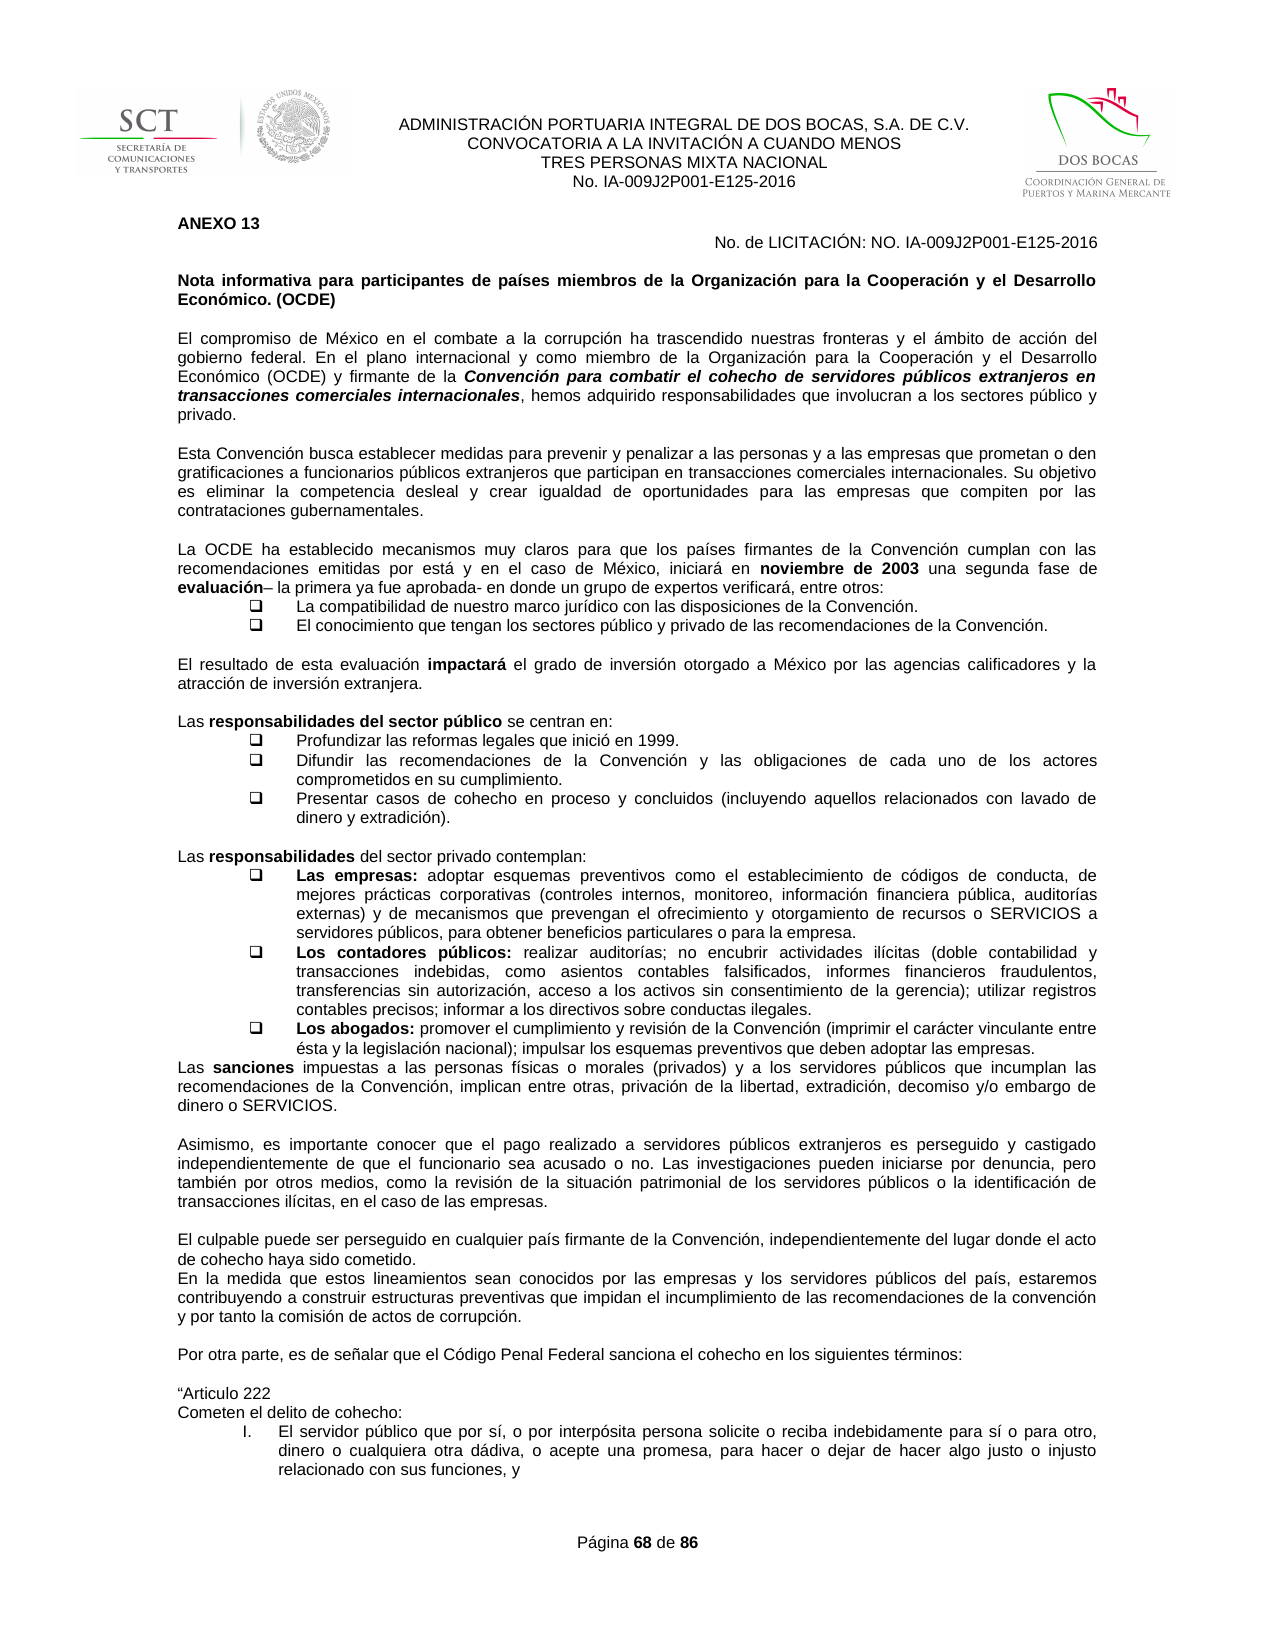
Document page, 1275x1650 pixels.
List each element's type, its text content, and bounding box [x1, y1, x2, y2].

list Difundir las recomendaciones de la Convención y las obligaciones de cada uno de los actores comprometidos en su cumplimiento. [248, 750, 1098, 789]
text “Articulo 222 [177, 1383, 1098, 1403]
picture [1022, 88, 1171, 199]
text Nota informativa para participantes de países miembros de la Organización para la Cooperación y el Desarrollo Económico. (OCDE) [177, 271, 1098, 309]
text Esta Convención busca establecer medidas para prevenir y penalizar a las personas y a las empresas que prometan o den gratificaciones a funcionarios públicos extranjeros que participan en transacciones comerciales internacionales. Su objetivo es eliminar la competencia desleal y crear igualdad de oportunidades para las empresas que compiten por las contrataciones gubernamentales. [177, 443, 1098, 520]
list El servidor público que por sí, o por interpósita persona solicite o reciba indebidamente para sí o para otro, dinero o cualquiera otra dádiva, o acepte una promesa, para hacer o dejar de hacer algo justo o injusto relacionado con sus funciones, y [242, 1422, 1098, 1479]
text El culpable puede ser perseguido en cualquier país firmante de la Convención, independientemente del lugar donde el acto de cohecho haya sido cometido. [177, 1230, 1098, 1268]
text El compromiso de México en el combate a la corrupción ha trascendido nuestras fronteras y el ámbito de acción del gobierno federal. En el plano internacional y como miembro de la Organización para la Cooperación y el Desarrollo Económico (OCDE) y firmante de la Convención para combatir el cohecho de servidores públicos extranjeros en transacciones comerciales internacionales, hemos adquirido responsabilidades que involucran a los sectores público y privado. [177, 328, 1098, 424]
list Presentar casos de cohecho en proceso y concluidos (incluyendo aquellos relacionados con lavado de dinero y extradición). [248, 789, 1098, 827]
text Cometen el delito de cohecho: [177, 1403, 1098, 1422]
list Los abogados: promover el cumplimiento y revisión de la Convención (imprimir el carácter vinculante entre ésta y la legislación nacional); impulsar los esquemas preventivos que deben adoptar las empresas. [248, 1019, 1098, 1058]
text No. de LICITACIÓN: NO. IA-009J2P001-E125-2016 [177, 233, 1098, 252]
text En la medida que estos lineamientos sean conocidos por las empresas y los servidores públicos del país, estaremos contribuyendo a construir estructuras preventivas que impidan el incumplimiento de las recomendaciones de la convención y por tanto la comisión de actos de corrupción. [177, 1268, 1098, 1326]
list Las empresas: adoptar esquemas preventivos como el establecimiento de códigos de conducta, de mejores prácticas corporativas (controles internos, monitoreo, información financiera pública, auditorías externas) y de mecanismos que prevengan el ofrecimiento y otorgamiento de recursos o SERVICIOS a servidores públicos, para obtener beneficios particulares o para la empresa. [248, 866, 1098, 942]
text Las responsabilidades del sector privado contemplan: [177, 846, 1098, 866]
text La OCDE ha establecido mecanismos muy claros para que los países firmantes de la Convención cumplan con las recomendaciones emitidas por está y en el caso de México, iniciará en noviembre de 2003 una segunda fase de evaluación– la primera ya fue aprobada- en donde un grupo de expertos verificará, entre otros: [177, 539, 1098, 597]
text Las sanciones impuestas a las personas físicas o morales (privados) y a los servidores públicos que incumplan las recomendaciones de la Convención, implican entre otras, privación de la libertad, extradición, decomiso y/o embargo de dinero o SERVICIOS. [177, 1058, 1098, 1115]
picture [76, 88, 350, 177]
list Los contadores públicos: realizar auditorías; no encubrir actividades ilícitas (doble contabilidad y transacciones indebidas, como asientos contables falsificados, informes financieros fraudulentos, transferencias sin autorización, acceso a los activos sin consentimiento de la gerencia); utilizar registros contables precisos; informar a los directivos sobre conductas ilegales. [248, 942, 1098, 1019]
list La compatibilidad de nuestro marco jurídico con las disposiciones de la Convención. [248, 597, 1098, 616]
list El conocimiento que tengan los sectores público y privado de las recomendaciones de la Convención. [248, 616, 1098, 635]
text Asimismo, es importante conocer que el pago realizado a servidores públicos extranjeros es perseguido y castigado independientemente de que el funcionario sea acusado o no. Las investigaciones pueden iniciarse por denuncia, pero también por otros medios, como la revisión de la situación patrimonial de los servidores públicos o la identificación de transacciones ilícitas, en el caso de las empresas. [177, 1134, 1098, 1211]
text Las responsabilidades del sector público se centran en: [177, 712, 1098, 731]
text Por otra parte, es de señalar que el Código Penal Federal sanciona el cohecho en los siguientes términos: [177, 1345, 1098, 1364]
list Profundizar las reformas legales que inició en 1999. [248, 731, 1098, 750]
text El resultado de esta evaluación impactará el grado de inversión otorgado a México por las agencias calificadores y la atracción de inversión extranjera. [177, 654, 1098, 693]
